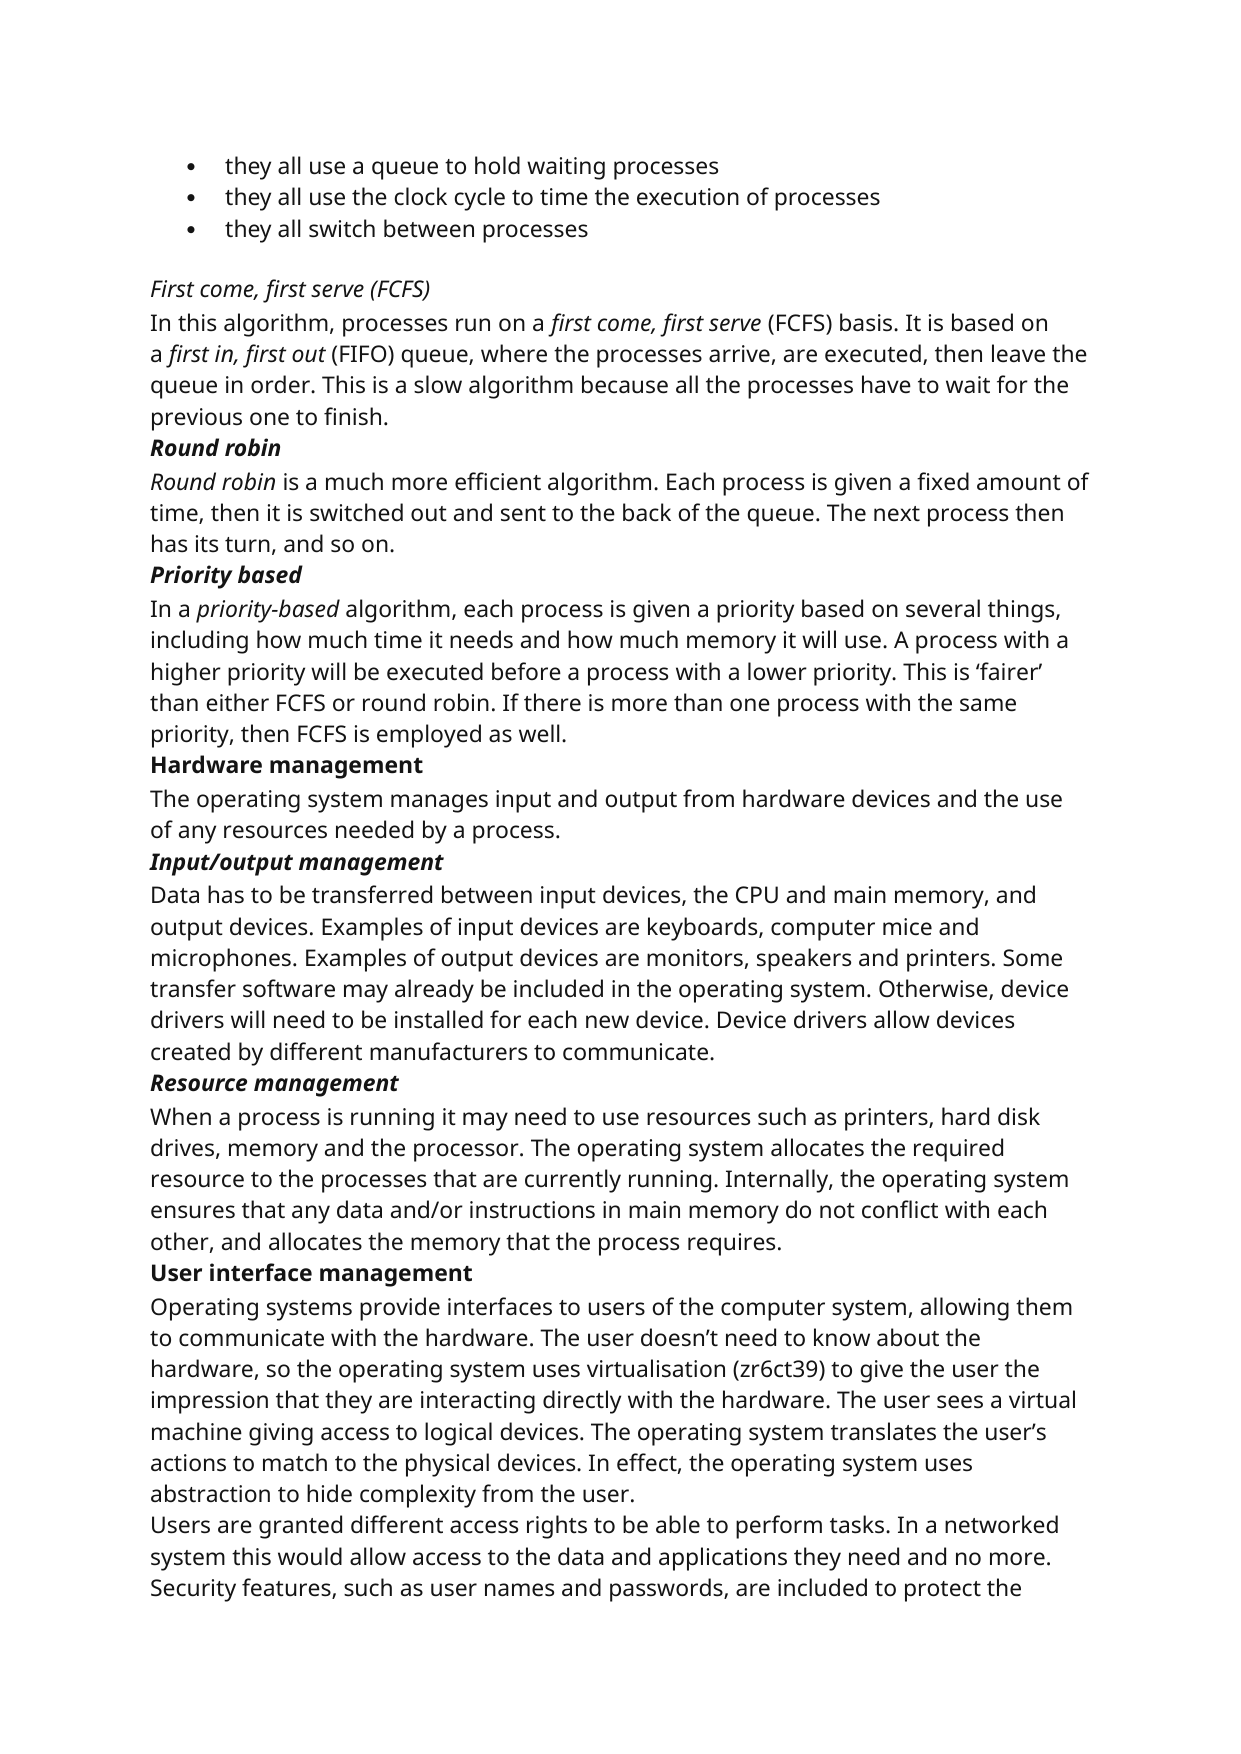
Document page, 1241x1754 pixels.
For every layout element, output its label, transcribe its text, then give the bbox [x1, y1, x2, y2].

subtitle Resource management [150, 1067, 1090, 1098]
text Operating systems provide interfaces to users of the computer system, allowing them to communicate with the hardware. The user doesn’t need to know about the hardware, so the operating system uses virtualisation (zr6ct39) to give the user the impression that they are interacting directly with the hardware. The user sees a virtual machine giving access to logical devices. The operating system translates the user’s actions to match to the physical devices. In effect, the operating system uses abstraction to hide complexity from the user. [150, 1290, 1090, 1509]
list they all switch between processes [187, 212, 1090, 244]
subtitle User interface management [150, 1257, 1090, 1288]
subtitle First come, first serve (FCFS) [150, 273, 1090, 304]
text In a priority-based algorithm, each process is given a priority based on several things, including how much time it needs and how much memory it will use. A process with a higher priority will be executed before a process with a lower priority. This is ‘fairer’ than either FCFS or round robin. If there is more than one process with the same priority, then FCFS is employed as well. [150, 593, 1090, 749]
text In this algorithm, processes run on a first come, first serve (FCFS) basis. It is based on a first in, first out (FIFO) queue, where the processes arrive, are executed, then leave the queue in order. This is a slow algorithm because all the processes have to wait for the previous one to finish. [150, 307, 1090, 432]
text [150, 1509, 1090, 1603]
text When a process is running it may need to use resources such as printers, hard disk drives, memory and the processor. The operating system allocates the required resource to the processes that are currently running. Internally, the operating system ensures that any data and/or instructions in main memory do not conflict with each other, and allocates the memory that the process requires. [150, 1100, 1090, 1257]
subtitle Input/output management [150, 845, 1090, 877]
text Data has to be transferred between input devices, the CPU and main memory, and output devices. Examples of input devices are keyboards, computer mice and microphones. Examples of output devices are monitors, speakers and printers. Some transfer software may already be included in the operating system. Otherwise, device drivers will need to be installed for each new device. Device drivers allow devices created by different manufacturers to communicate. [150, 879, 1090, 1067]
subtitle Hardware management [150, 749, 1090, 780]
subtitle Round robin [150, 432, 1090, 463]
subtitle Priority based [150, 559, 1090, 590]
list they all use a queue to hold waiting processes [187, 150, 1090, 181]
list they all use the clock cycle to time the execution of processes [187, 181, 1090, 212]
text The operating system manages input and output from hardware devices and the use of any resources needed by a process. [150, 783, 1090, 845]
text Round robin is a much more efficient algorithm. Each process is given a fixed amount of time, then it is switched out and sent to the back of the queue. The next process then has its turn, and so on. [150, 465, 1090, 559]
